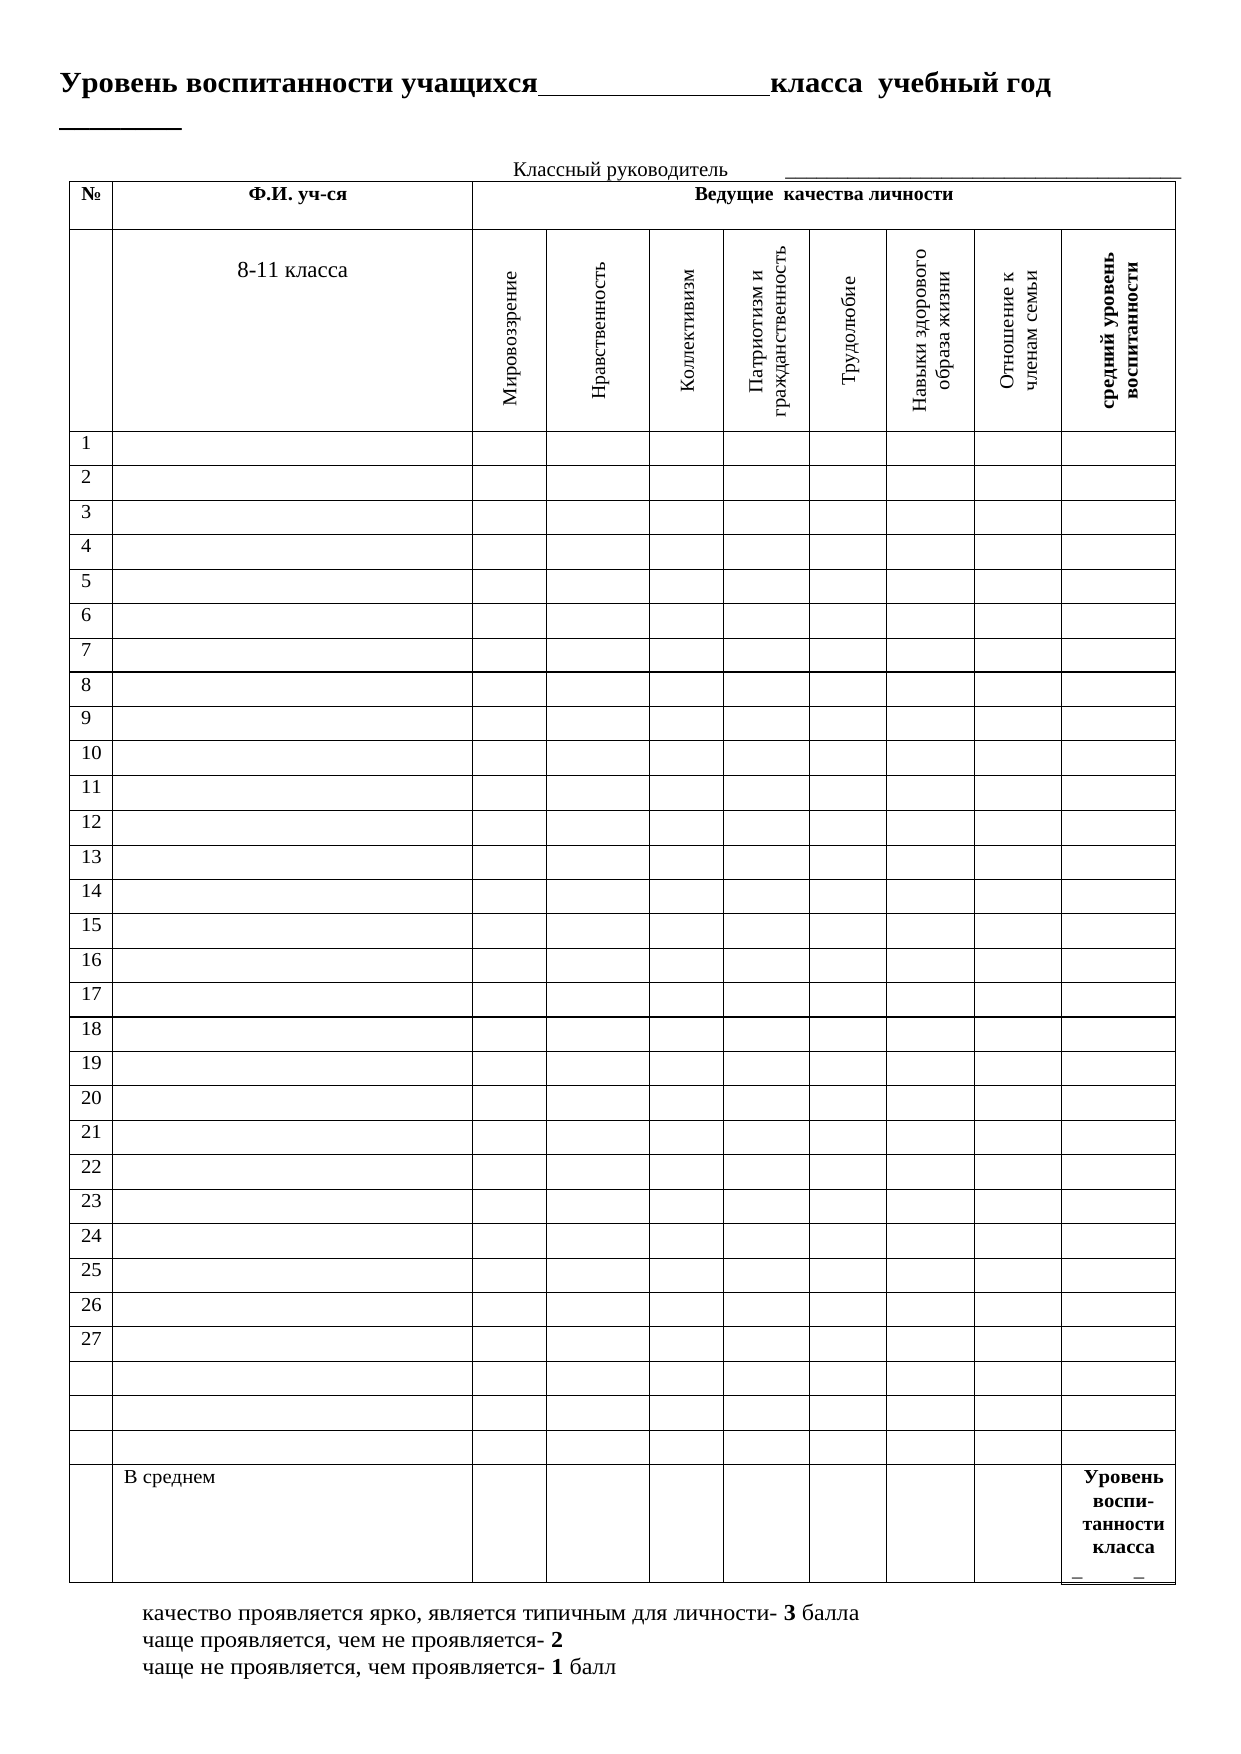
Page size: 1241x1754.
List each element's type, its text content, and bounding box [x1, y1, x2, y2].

table_cell [1062, 673, 1175, 706]
table_cell [887, 1086, 974, 1120]
table_cell [1062, 466, 1175, 499]
table_cell 10 [70, 741, 112, 775]
table_cell [975, 880, 1061, 913]
table_cell 19 [70, 1052, 112, 1085]
table_cell [473, 673, 546, 706]
table_cell [1062, 1259, 1175, 1292]
table_cell [473, 1052, 546, 1085]
table_cell 22 [70, 1155, 112, 1189]
table_cell [547, 741, 649, 775]
table_cell [113, 776, 472, 810]
table_cell [724, 1190, 809, 1223]
table_cell [810, 1052, 886, 1085]
table_cell [724, 1431, 809, 1464]
table_cell [810, 501, 886, 534]
table_cell [1062, 707, 1175, 740]
table_header № [70, 182, 112, 229]
table_cell [113, 535, 472, 568]
table_cell [810, 1190, 886, 1223]
table_cell [1062, 741, 1175, 775]
table_cell [724, 1018, 809, 1051]
table_cell [724, 466, 809, 499]
table_cell [650, 1259, 723, 1292]
table_cell [887, 501, 974, 534]
table_cell [113, 741, 472, 775]
table_cell 9 [70, 707, 112, 740]
table_cell [113, 1362, 472, 1395]
table_cell [887, 604, 974, 637]
table_cell 7 [70, 639, 112, 671]
table_cell [975, 1052, 1061, 1085]
table_cell [1062, 1155, 1175, 1189]
table_cell [724, 1362, 809, 1395]
table_cell [113, 1018, 472, 1051]
table_cell [887, 846, 974, 878]
text Уровень воспитанности учащихся класса учебный год ________ [59, 66, 1181, 133]
table_cell [887, 949, 974, 982]
table_cell [724, 776, 809, 810]
table_cell [473, 914, 546, 947]
table_cell средний уровень воспитанности [1062, 230, 1175, 431]
table_cell [724, 1086, 809, 1120]
table_cell [724, 604, 809, 637]
table_cell [650, 466, 723, 499]
table_cell [724, 1259, 809, 1292]
table_cell [650, 639, 723, 671]
table_cell [887, 1293, 974, 1326]
table_cell [1062, 880, 1175, 913]
table_cell [975, 1396, 1061, 1430]
table_cell [810, 639, 886, 671]
table_cell [810, 811, 886, 844]
table_cell [975, 1362, 1061, 1395]
table_cell [473, 880, 546, 913]
table_cell [975, 501, 1061, 534]
table_cell [113, 1259, 472, 1292]
table_cell [113, 983, 472, 1016]
table_cell [113, 1224, 472, 1258]
table_cell [547, 1190, 649, 1223]
table_cell [887, 673, 974, 706]
table_cell [650, 776, 723, 810]
table_cell [650, 1086, 723, 1120]
table_cell 21 [70, 1121, 112, 1154]
table_cell [473, 1018, 546, 1051]
table_cell [113, 1431, 472, 1464]
table_cell [887, 466, 974, 499]
table_cell [70, 1465, 112, 1582]
table_cell [975, 983, 1061, 1016]
table_cell [547, 1224, 649, 1258]
table_cell [547, 880, 649, 913]
table_cell [887, 1190, 974, 1223]
table_cell [547, 535, 649, 568]
table_cell [1062, 570, 1175, 603]
table_cell [975, 570, 1061, 603]
table_cell [473, 1259, 546, 1292]
table_cell [810, 1396, 886, 1430]
table_cell [113, 1327, 472, 1361]
table_cell [547, 1396, 649, 1430]
table_cell [887, 1018, 974, 1051]
table_cell [1062, 811, 1175, 844]
table_cell [113, 949, 472, 982]
table_cell [1062, 1224, 1175, 1258]
table_cell [1062, 501, 1175, 534]
table_cell [887, 880, 974, 913]
table_cell [473, 846, 546, 878]
table_cell [650, 1121, 723, 1154]
table_cell [473, 1293, 546, 1326]
table_cell [113, 1396, 472, 1430]
table_cell 1 [70, 432, 112, 465]
table_cell [810, 570, 886, 603]
table_cell [810, 776, 886, 810]
table_cell [113, 1155, 472, 1189]
table_cell [810, 673, 886, 706]
table_cell [547, 604, 649, 637]
table_cell [975, 1465, 1061, 1582]
table_cell [547, 1431, 649, 1464]
table_cell Патриотизм и гражданственность [724, 230, 809, 431]
table_cell [650, 604, 723, 637]
table_cell [113, 846, 472, 878]
table_cell [547, 846, 649, 878]
table_cell 20 [70, 1086, 112, 1120]
table_cell [724, 1052, 809, 1085]
table_cell [975, 846, 1061, 878]
table_cell [724, 1327, 809, 1361]
table_cell [810, 1362, 886, 1395]
table_cell [810, 1224, 886, 1258]
table_cell [1062, 1362, 1175, 1395]
table_cell [1062, 535, 1175, 568]
table_cell [113, 1293, 472, 1326]
table_cell [70, 1396, 112, 1430]
table_cell [547, 1052, 649, 1085]
table_cell [113, 1121, 472, 1154]
table_cell [724, 811, 809, 844]
table_cell [724, 707, 809, 740]
table_cell [724, 983, 809, 1016]
table_cell [650, 1018, 723, 1051]
table_cell 5 [70, 570, 112, 603]
table_cell [547, 432, 649, 465]
table_cell [975, 1190, 1061, 1223]
table_cell [887, 1224, 974, 1258]
table_cell [724, 914, 809, 947]
table_cell Коллективизм [650, 230, 723, 431]
table_cell [1062, 1052, 1175, 1085]
table_cell [887, 1396, 974, 1430]
table_cell [650, 535, 723, 568]
table_cell [547, 466, 649, 499]
table_cell [724, 432, 809, 465]
table_cell [547, 983, 649, 1016]
table_cell [724, 570, 809, 603]
table_cell [473, 535, 546, 568]
table_cell [650, 914, 723, 947]
table_header Ведущие качества личности [473, 182, 1175, 229]
table_cell [113, 707, 472, 740]
table_cell [887, 1259, 974, 1292]
table_cell [113, 1052, 472, 1085]
table_cell [650, 1224, 723, 1258]
table_cell [887, 1121, 974, 1154]
table_cell [975, 1155, 1061, 1189]
table_cell [473, 811, 546, 844]
table_cell [810, 1121, 886, 1154]
table_cell [724, 1465, 809, 1582]
table_cell [1062, 1121, 1175, 1154]
table_cell [887, 707, 974, 740]
table_cell [810, 1327, 886, 1361]
table_cell [650, 501, 723, 534]
table_cell [724, 1293, 809, 1326]
table_cell [113, 501, 472, 534]
table_cell [810, 914, 886, 947]
table_cell [1062, 604, 1175, 637]
table_cell [473, 1086, 546, 1120]
table_cell [547, 1293, 649, 1326]
table_cell [650, 983, 723, 1016]
table_cell 15 [70, 914, 112, 947]
table_cell [473, 639, 546, 671]
table_cell [810, 1293, 886, 1326]
table_cell 8 [70, 673, 112, 706]
table_cell [1062, 983, 1175, 1016]
table_cell [650, 1396, 723, 1430]
table_cell [473, 776, 546, 810]
table_cell Навыки здорового образа жизни [887, 230, 974, 431]
table_cell [113, 914, 472, 947]
table_cell [887, 811, 974, 844]
table_cell [70, 230, 112, 431]
table_cell [113, 880, 472, 913]
table_cell [70, 1431, 112, 1464]
table_cell [724, 673, 809, 706]
table_cell [650, 707, 723, 740]
table_cell [547, 501, 649, 534]
table_cell 11 [70, 776, 112, 810]
table_cell [810, 1431, 886, 1464]
table_cell 13 [70, 846, 112, 878]
table_cell [113, 570, 472, 603]
table_cell [810, 535, 886, 568]
table_cell [547, 1155, 649, 1189]
table_cell [547, 570, 649, 603]
table_cell [975, 914, 1061, 947]
table_cell [650, 1052, 723, 1085]
table_cell [810, 1465, 886, 1582]
table_cell [1062, 1086, 1175, 1120]
table_cell Трудолюбие [810, 230, 886, 431]
table_cell [547, 1327, 649, 1361]
table_cell [1062, 1293, 1175, 1326]
table_cell [1062, 846, 1175, 878]
table_cell [473, 983, 546, 1016]
table_cell [547, 914, 649, 947]
text качество проявляется ярко, является типичным для личности- 3 балла [142, 1599, 1181, 1626]
table_cell [887, 1465, 974, 1582]
table_cell [473, 1155, 546, 1189]
table_cell [547, 811, 649, 844]
table_cell [810, 604, 886, 637]
table_cell [975, 707, 1061, 740]
table_cell 17 [70, 983, 112, 1016]
table_cell [473, 707, 546, 740]
table_cell [975, 1121, 1061, 1154]
table_cell [473, 1327, 546, 1361]
table_cell [547, 776, 649, 810]
table_cell [70, 1362, 112, 1395]
table_cell [547, 1018, 649, 1051]
table_cell [113, 1086, 472, 1120]
table_cell [113, 1190, 472, 1223]
table_cell [473, 1224, 546, 1258]
table_cell 6 [70, 604, 112, 637]
table_cell [887, 983, 974, 1016]
table_cell [887, 914, 974, 947]
table_cell 16 [70, 949, 112, 982]
table_cell [724, 639, 809, 671]
table_cell [810, 432, 886, 465]
table_cell [1062, 1396, 1175, 1430]
table_cell [810, 466, 886, 499]
table_cell [113, 673, 472, 706]
table_cell [547, 1121, 649, 1154]
table_cell [887, 1327, 974, 1361]
table_cell [650, 1155, 723, 1189]
table_cell 12 [70, 811, 112, 844]
table_cell [724, 1224, 809, 1258]
table_cell [810, 1018, 886, 1051]
table_cell В среднем [113, 1465, 472, 1582]
table_cell [810, 1086, 886, 1120]
table_cell [473, 1190, 546, 1223]
table_cell [650, 432, 723, 465]
table_cell 25 [70, 1259, 112, 1292]
table_cell [975, 1224, 1061, 1258]
table_cell [975, 741, 1061, 775]
table_cell [1062, 1327, 1175, 1361]
table_cell [724, 880, 809, 913]
text чаще не проявляется, чем проявляется- 1 балл [142, 1653, 1181, 1680]
table_cell [473, 570, 546, 603]
table_cell [1062, 639, 1175, 671]
table_cell [810, 741, 886, 775]
table_cell [650, 673, 723, 706]
table_cell [1062, 1431, 1175, 1464]
table_cell [547, 1465, 649, 1582]
table_cell [810, 707, 886, 740]
table_cell [650, 570, 723, 603]
table_cell [113, 639, 472, 671]
table_cell 23 [70, 1190, 112, 1223]
table_cell [473, 741, 546, 775]
table_cell [887, 1155, 974, 1189]
table_cell [473, 1362, 546, 1395]
table_cell [887, 639, 974, 671]
table_cell [724, 501, 809, 534]
table_cell [547, 1362, 649, 1395]
table_cell Нравственность [547, 230, 649, 431]
table_cell [724, 949, 809, 982]
table_cell [887, 776, 974, 810]
table_cell [975, 535, 1061, 568]
table_cell [547, 673, 649, 706]
table_cell [887, 535, 974, 568]
table_cell [473, 1121, 546, 1154]
table_cell [547, 1259, 649, 1292]
table_cell [473, 432, 546, 465]
table_cell 26 [70, 1293, 112, 1326]
table_cell [887, 432, 974, 465]
table_cell [547, 1086, 649, 1120]
table_cell [975, 1327, 1061, 1361]
table_cell [473, 1396, 546, 1430]
table_cell 2 [70, 466, 112, 499]
table_cell Отношение к членам семьи [975, 230, 1061, 431]
table_cell [724, 1155, 809, 1189]
table_cell [724, 1121, 809, 1154]
table_cell Мировоззрение [473, 230, 546, 431]
table_cell 24 [70, 1224, 112, 1258]
table_cell [975, 673, 1061, 706]
table_cell 8-11 класса [113, 230, 472, 431]
table_cell [724, 741, 809, 775]
table_cell Уровень воспи- танности класса _ _ [1062, 1465, 1175, 1582]
table_cell [1062, 914, 1175, 947]
table_cell 18 [70, 1018, 112, 1051]
table_cell [650, 880, 723, 913]
table_cell [650, 811, 723, 844]
table_cell [473, 1431, 546, 1464]
table_cell 3 [70, 501, 112, 534]
table_cell [113, 604, 472, 637]
table_cell [887, 570, 974, 603]
table_cell [975, 1293, 1061, 1326]
table_cell [473, 949, 546, 982]
table_cell [650, 1465, 723, 1582]
table_cell [724, 535, 809, 568]
table_cell [975, 639, 1061, 671]
table_cell [810, 1155, 886, 1189]
table_cell [1062, 776, 1175, 810]
text чаще проявляется, чем не проявляется- 2 [142, 1626, 983, 1653]
table_cell 14 [70, 880, 112, 913]
table_cell [650, 1431, 723, 1464]
table_cell [650, 949, 723, 982]
table_cell [887, 1431, 974, 1464]
table_cell [547, 639, 649, 671]
table_cell [975, 466, 1061, 499]
table_cell [810, 949, 886, 982]
table_cell [547, 707, 649, 740]
table_cell [810, 880, 886, 913]
table_cell [975, 949, 1061, 982]
table_cell [887, 1052, 974, 1085]
table_cell 4 [70, 535, 112, 568]
table_cell [810, 1259, 886, 1292]
table_cell [650, 1293, 723, 1326]
table_cell [810, 846, 886, 878]
table_cell [975, 1086, 1061, 1120]
table_header Ф.И. уч-ся [113, 182, 472, 229]
table_cell [113, 466, 472, 499]
table_cell [1062, 1190, 1175, 1223]
table_cell [975, 1018, 1061, 1051]
table_cell [473, 466, 546, 499]
table_cell [810, 983, 886, 1016]
table_cell [473, 501, 546, 534]
table_cell [724, 1396, 809, 1430]
table_cell [547, 949, 649, 982]
table_cell [724, 846, 809, 878]
table_cell [887, 741, 974, 775]
text Классный руководитель ______________________________________ [59, 157, 1181, 181]
table_cell [650, 846, 723, 878]
table_cell [473, 604, 546, 637]
table_cell [650, 741, 723, 775]
table_cell [473, 1465, 546, 1582]
table_cell [975, 1431, 1061, 1464]
table_cell [1062, 1018, 1175, 1051]
table_cell 27 [70, 1327, 112, 1361]
table_cell [975, 432, 1061, 465]
table_cell [975, 1259, 1061, 1292]
table_cell [650, 1362, 723, 1395]
table_cell [1062, 949, 1175, 982]
table_cell [887, 1362, 974, 1395]
table_cell [113, 432, 472, 465]
table_cell [975, 811, 1061, 844]
table_cell [650, 1327, 723, 1361]
table_cell [975, 604, 1061, 637]
table_cell [650, 1190, 723, 1223]
table_cell [975, 776, 1061, 810]
table_cell [1062, 432, 1175, 465]
table_cell [113, 811, 472, 844]
